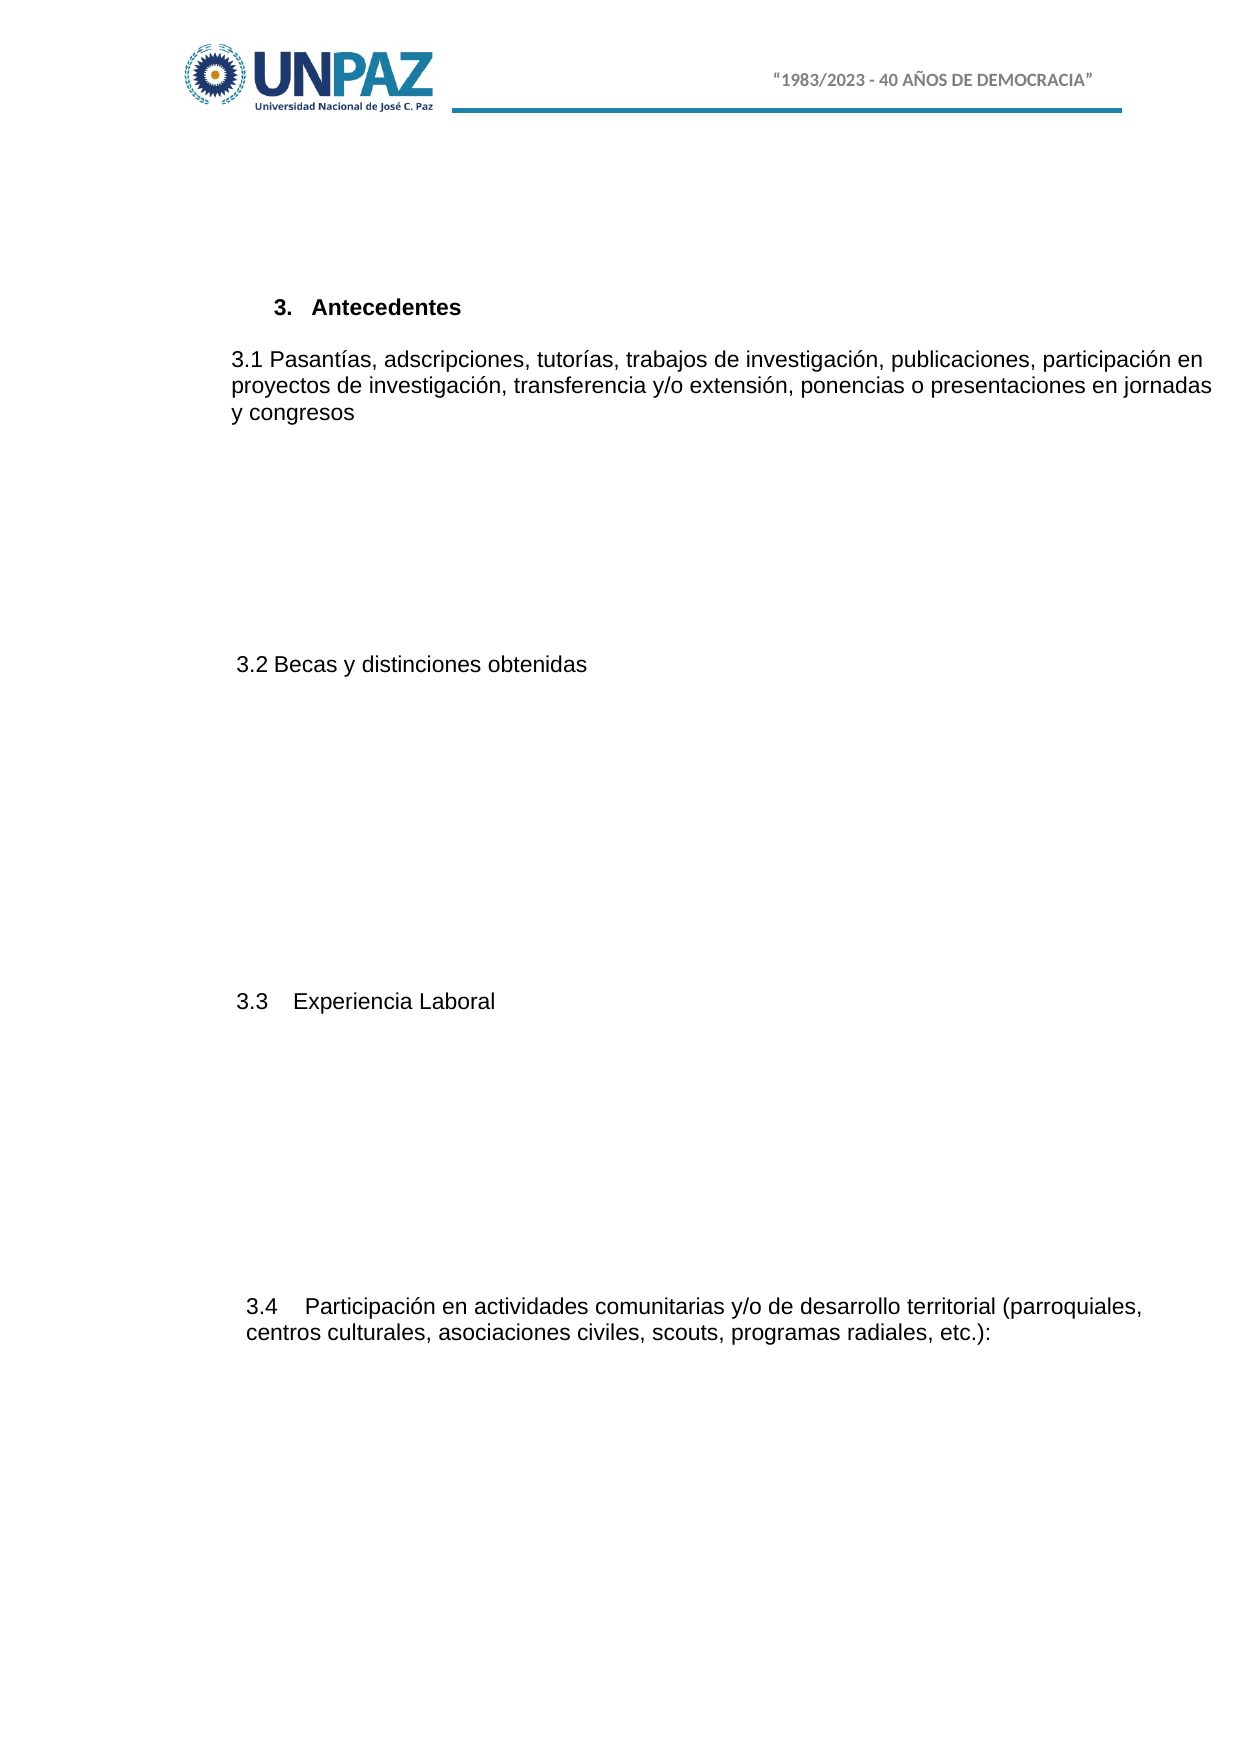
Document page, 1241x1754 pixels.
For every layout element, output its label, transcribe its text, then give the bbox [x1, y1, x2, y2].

picture [173, 34, 452, 125]
list Participación en actividades comunitarias y/o de desarrollo territorial (parroquiales, centros culturales, asociaciones civiles, scouts, programas radiales, etc.): [246, 1293, 1148, 1345]
list Antecedentes [274, 293, 1223, 320]
list Experiencia Laboral [236, 988, 1223, 1014]
list Becas y distinciones obtenidas [236, 651, 1223, 677]
text 3.1 Pasantías, adscripciones, tutorías, trabajos de investigación, publicaciones, participación en proyectos de investigación, transferencia y/o extensión, ponencias o presentaciones en jornadas y congresos [231, 346, 1223, 425]
